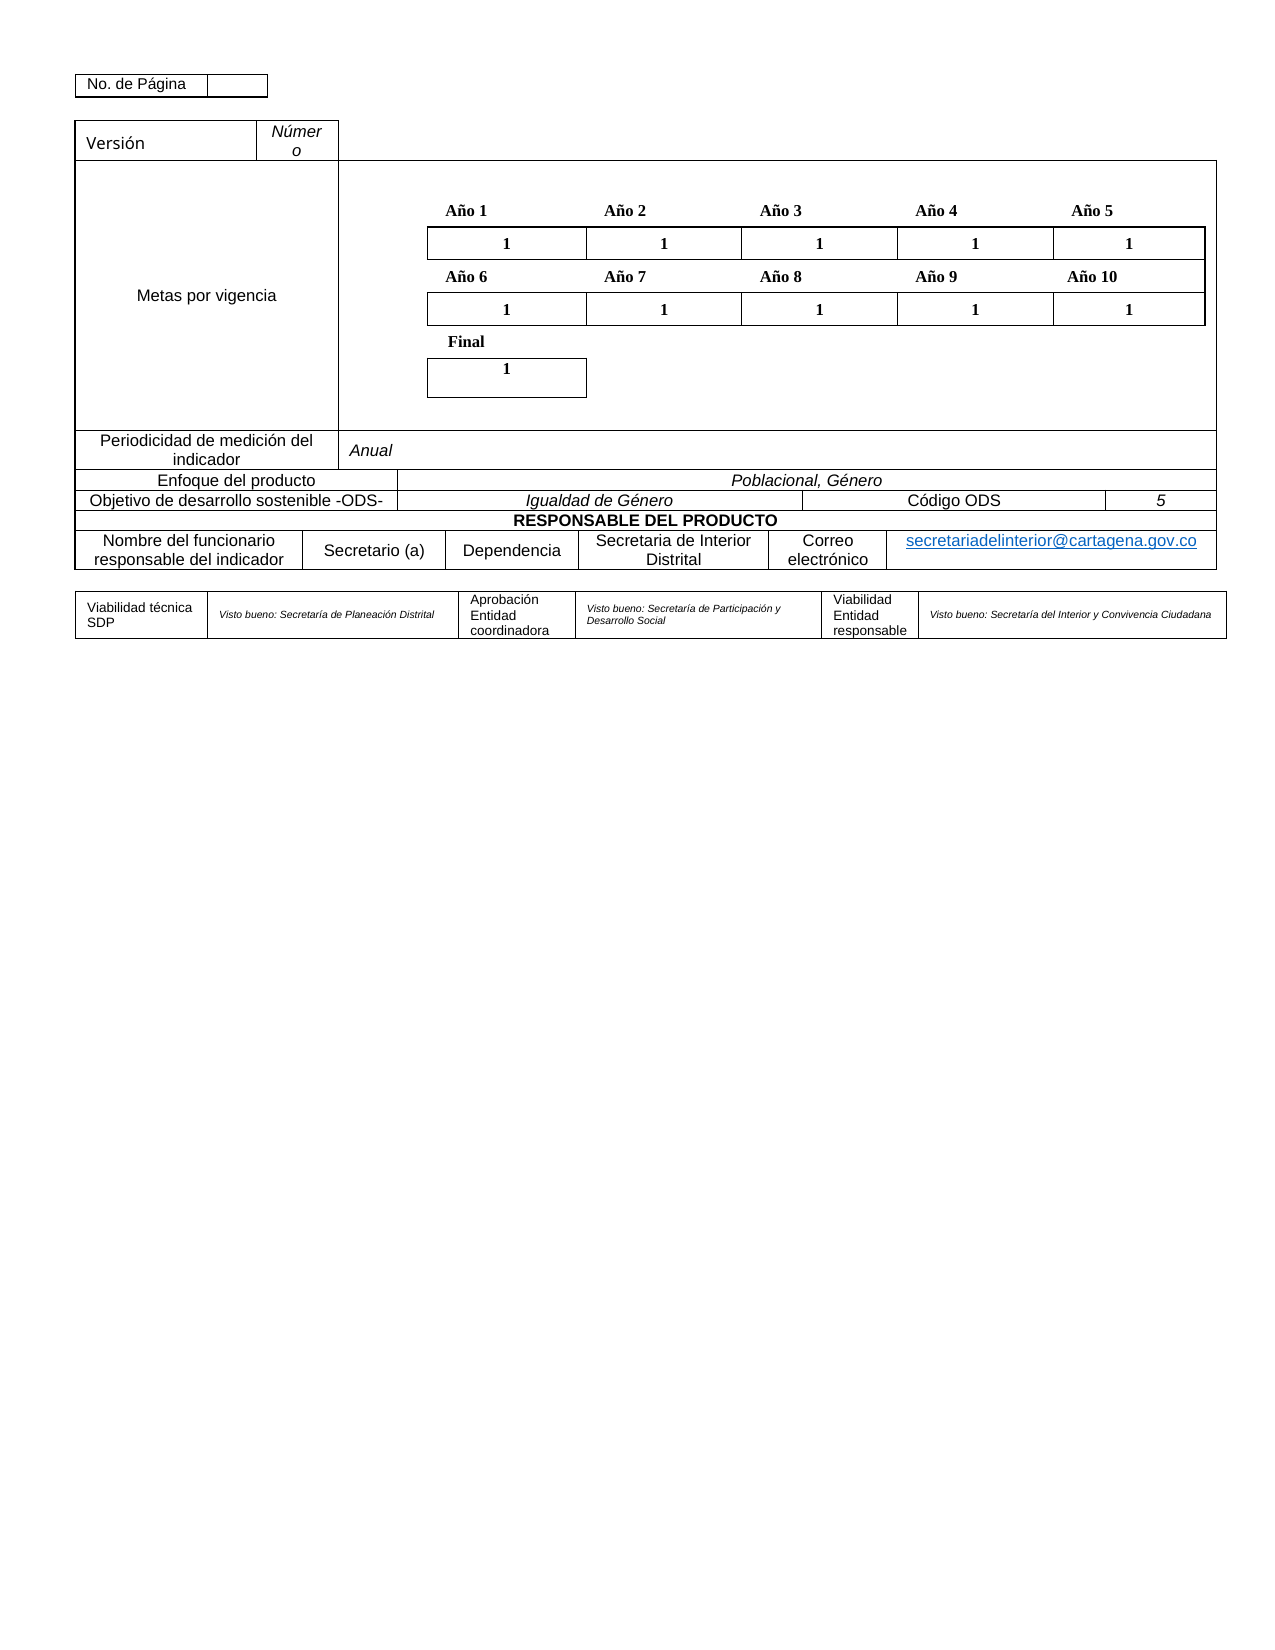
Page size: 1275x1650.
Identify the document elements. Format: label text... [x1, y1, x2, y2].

table_cell Nombre del funcionario responsable del indicador [76, 531, 302, 569]
table_cell Objetivo de desarrollo sostenible -ODS- [76, 491, 397, 510]
table_header Aprobación Entidad coordinadora [459, 592, 575, 638]
table_cell Secretaria de Interior Distrital [579, 531, 768, 569]
table_cell Enfoque del producto [76, 470, 397, 489]
table_header Visto bueno: Secretaría de Participación y Desarrollo Social [576, 592, 821, 638]
table_cell 5 [1106, 491, 1216, 510]
table_cell Correo electrónico [769, 531, 886, 569]
table_cell Periodicidad de medición del indicador [76, 431, 338, 469]
table_cell Código ODS [803, 491, 1105, 510]
table_cell secretariadelinterior@cartagena.gov.co [887, 531, 1216, 569]
table_cell [339, 161, 1216, 430]
table_header Visto bueno: Secretaría de Planeación Distrital [208, 592, 458, 638]
table_header Viabilidad técnica SDP [76, 592, 207, 638]
table_cell Poblacional, Género [398, 470, 1216, 489]
table_cell Metas por vigencia [76, 161, 338, 430]
table_header Número [257, 121, 338, 160]
table_cell RESPONSABLE DEL PRODUCTO [76, 511, 1216, 530]
table_cell Igualdad de Género [398, 491, 802, 510]
table_header Visto bueno: Secretaría del Interior y Convivencia Ciudadana [919, 592, 1226, 638]
table_header Versión [76, 121, 256, 160]
table_header Viabilidad Entidad responsable [822, 592, 918, 638]
table_cell Secretario (a) [303, 531, 445, 569]
table_cell Dependencia [446, 531, 578, 569]
table_cell Anual [339, 431, 1216, 469]
